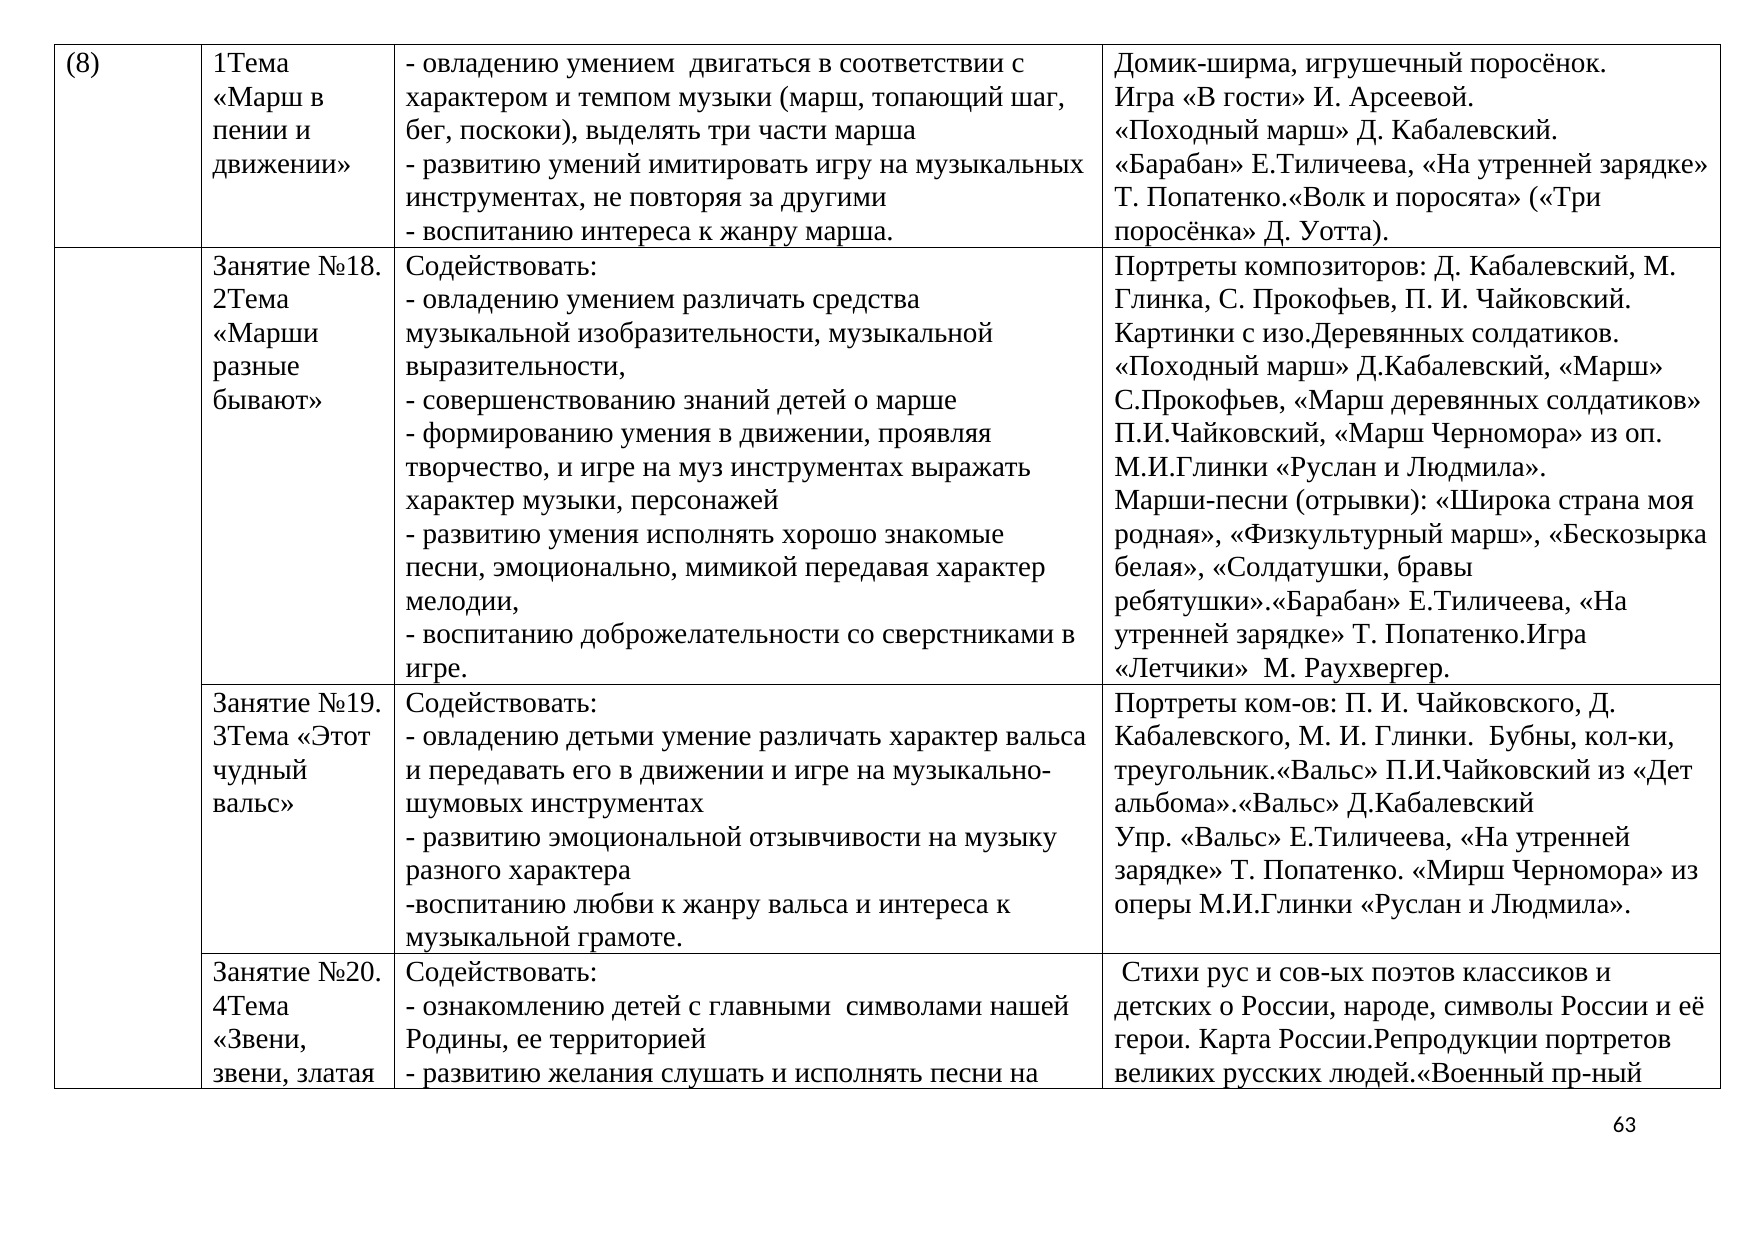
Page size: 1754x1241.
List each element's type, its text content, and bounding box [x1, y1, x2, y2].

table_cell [202, 954, 394, 1088]
table_cell Портреты ком-ов: П. И. Чайковского, Д. Кабалевского, М. И. Глинки. Бубны, кол-ки, треугольник.«Вальс» П.И.Чайковский из «Дет альбома».«Вальс» Д.Кабалевский Упр. «Вальс» Е.Тиличеева, «На утренней зарядке» Т. Попатенко. «Мирш Черномора» из оперы М.И.Глинки «Руслан и Людмила». [1103, 685, 1720, 953]
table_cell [395, 954, 1102, 1088]
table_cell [1103, 45, 1720, 247]
table_cell Содействовать: - овладению детьми умение различать характер вальса и передавать его в движении и игре на музыкально-шумовых инструментах - развитию эмоциональной отзывчивости на музыку разного характера -воспитанию любви к жанру вальса и интереса к музыкальной грамоте. [395, 685, 1102, 953]
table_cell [1103, 954, 1720, 1088]
table_cell Портреты композиторов: Д. Кабалевский, М. Глинка, С. Прокофьев, П. И. Чайковский. Картинки с изо.Деревянных солдатиков. «Походный марш» Д.Кабалевский, «Марш» С.Прокофьев, «Марш деревянных солдатиков» П.И.Чайковский, «Марш Черномора» из оп. М.И.Глинки «Руслан и Людмила». Марши-песни (отрывки): «Широка страна моя родная», «Физкультурный марш», «Бескозырка белая», «Солдатушки, бравы ребятушки».«Барабан» Е.Тиличеева, «На утренней зарядке» Т. Попатенко.Игра «Летчики» М. Раухвергер. [1103, 248, 1720, 684]
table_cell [202, 45, 394, 247]
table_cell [395, 45, 1102, 247]
table_cell Занятие №19. 3Тема «Этот чудный вальс» [202, 685, 394, 953]
table_cell Содействовать: - овладению умением различать средства музыкальной изобразительности, музыкальной выразительности, - совершенствованию знаний детей о марше - формированию умения в движении, проявляя творчество, и игре на муз инструментах выражать характер музыки, персонажей - развитию умения исполнять хорошо знакомые песни, эмоционально, мимикой передавая характер мелодии, - воспитанию доброжелательности со сверстниками в игре. [395, 248, 1102, 684]
table_cell Занятие №18. 2Тема «Марши разные бывают» [202, 248, 394, 684]
table_cell [55, 248, 201, 1088]
table_cell Ноябрь (8) [55, 45, 201, 247]
